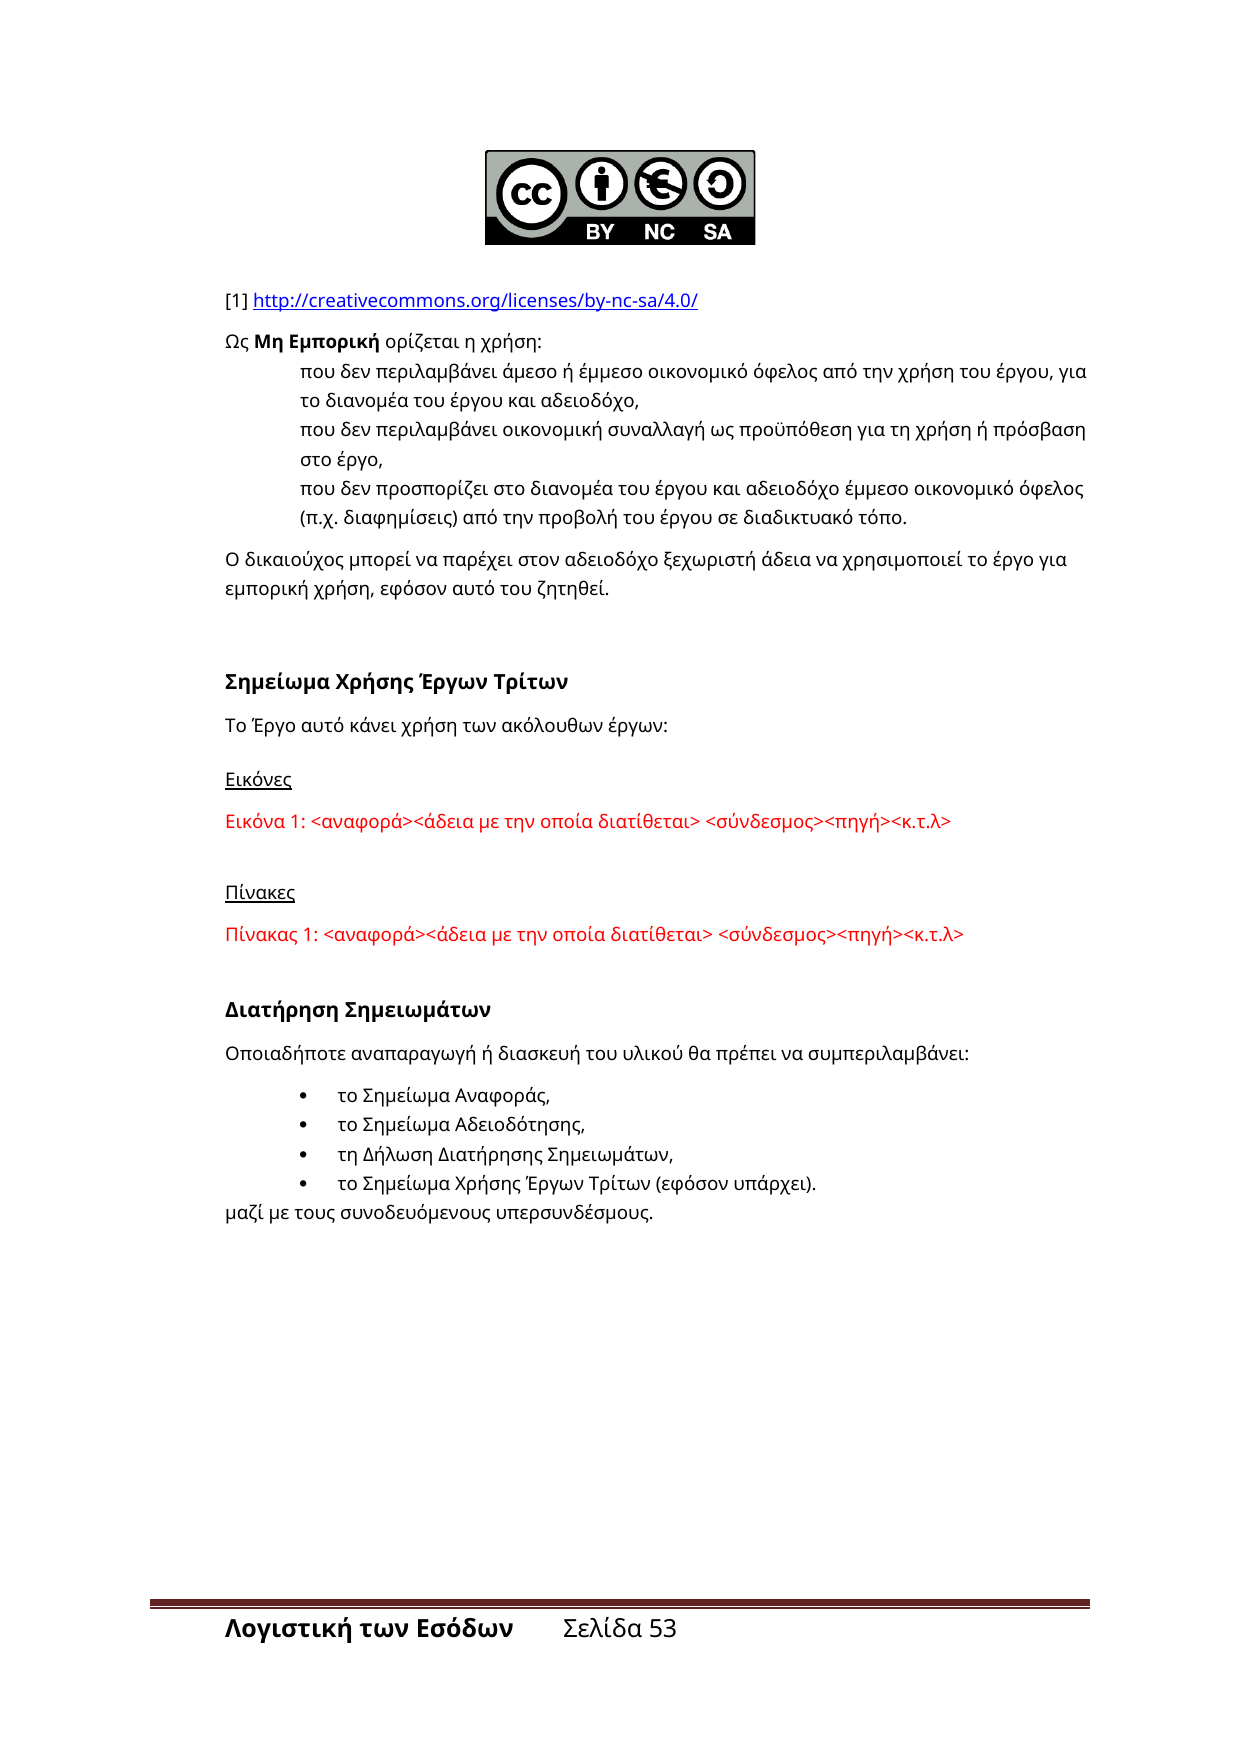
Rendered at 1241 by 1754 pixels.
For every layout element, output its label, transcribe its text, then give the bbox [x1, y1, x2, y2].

text Ο δικαιούχος μπορεί να παρέχει στον αδειοδόχο ξεχωριστή άδεια να χρησιμοποιεί το έργο για εμπορική χρήση, εφόσον αυτό του ζητηθεί. [225, 546, 1090, 601]
list το Σημείωμα Αναφοράς, [300, 1082, 1090, 1108]
text Εικόνες [225, 767, 1090, 792]
text μαζί με τους συνοδευόμενους υπερσυνδέσμους. [225, 1199, 1090, 1225]
text που δεν περιλαμβάνει άμεσο ή έμμεσο οικονομικό όφελος από την χρήση του έργου, για το διανομέα του έργου και αδειοδόχο, [300, 358, 1090, 413]
list το Σημείωμα Χρήσης Έργων Τρίτων (εφόσον υπάρχει). [300, 1170, 1090, 1196]
list το Σημείωμα Αδειοδότησης, [300, 1112, 1090, 1137]
list τη Δήλωση Διατήρησης Σημειωμάτων, [300, 1141, 1090, 1167]
text που δεν προσπορίζει στο διανομέα του έργου και αδειοδόχο έμμεσο οικονομικό όφελος (π.χ. διαφημίσεις) από την προβολή του έργου σε διαδικτυακό τόπο. [300, 475, 1090, 530]
text Πίνακας 1: <αναφορά><άδεια με την οποία διατίθεται> <σύνδεσμος><πηγή><κ.τ.λ> [225, 921, 1090, 947]
text [1] http://creativecommons.org/licenses/by-nc-sa/4.0/ [150, 287, 1090, 313]
text Πίνακες [150, 879, 1090, 905]
text Σημείωμα Χρήσης Έργων Τρίτων [150, 667, 1090, 696]
text Οποιαδήποτε αναπαραγωγή ή διασκευή του υλικού θα πρέπει να συμπεριλαμβάνει: [225, 1041, 1090, 1066]
text που δεν περιλαμβάνει οικονομική συναλλαγή ως προϋπόθεση για τη χρήση ή πρόσβαση στο έργο, [300, 417, 1090, 471]
text Ως Μη Εμπορική ορίζεται η χρήση: [150, 329, 1090, 354]
text Διατήρηση Σημειωμάτων [150, 996, 1090, 1024]
text Το Έργο αυτό κάνει χρήση των ακόλουθων έργων: [225, 712, 1090, 738]
text Εικόνα 1: <αναφορά><άδεια με την οποία διατίθεται> <σύνδεσμος><πηγή><κ.τ.λ> [225, 808, 1090, 834]
picture [485, 150, 756, 245]
